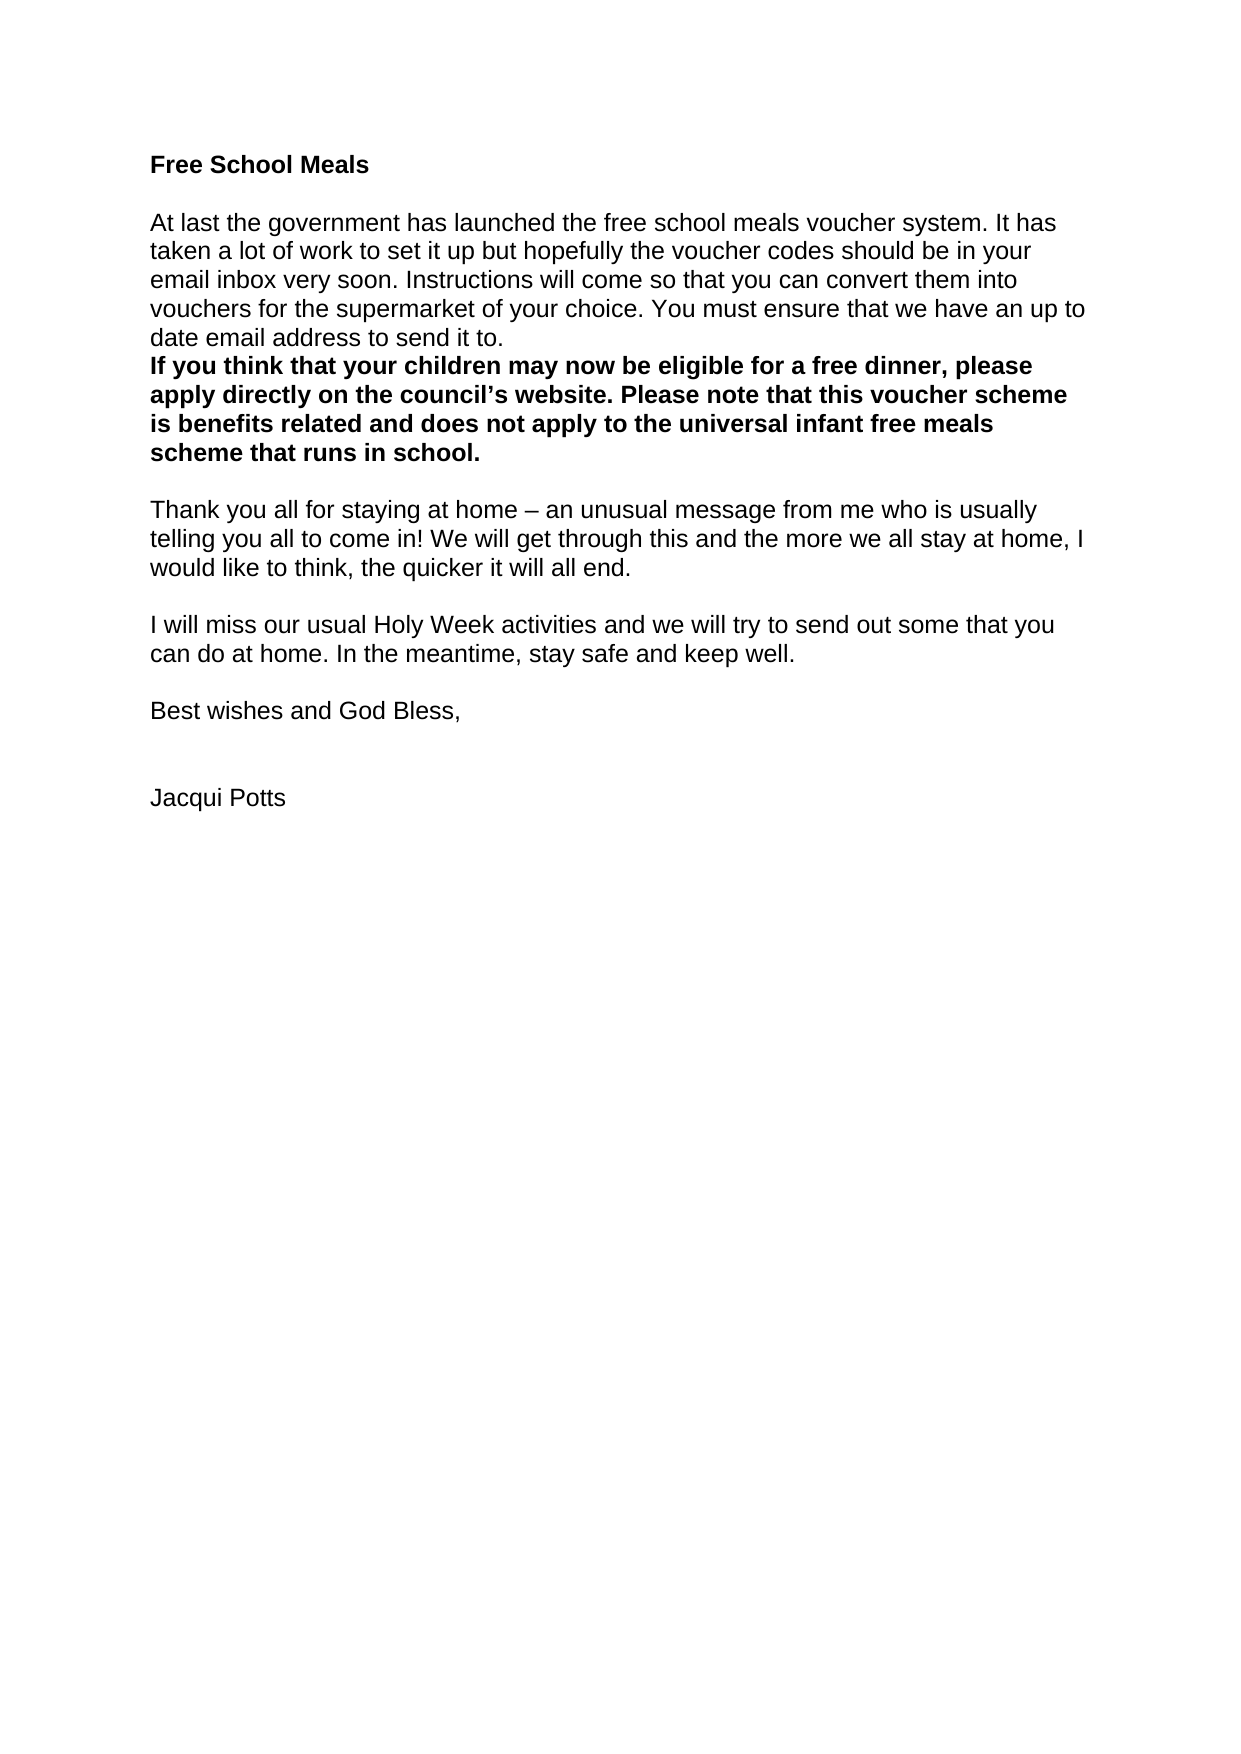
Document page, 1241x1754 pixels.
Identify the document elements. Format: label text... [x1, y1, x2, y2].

text Free School Meals [150, 150, 1090, 179]
text Best wishes and God Bless, [150, 696, 1090, 725]
text If you think that your children may now be eligible for a free dinner, please apply directly on the council’s website. Please note that this voucher scheme is benefits related and does not apply to the universal infant free meals scheme that runs in school. [150, 351, 1090, 466]
text Thank you all for staying at home – an unusual message from me who is usually telling you all to come in! We will get through this and the more we all stay at home, I would like to think, the quicker it will all end. [150, 495, 1090, 581]
text Jacqui Potts [150, 782, 1090, 811]
text At last the government has launched the free school meals voucher system. It has taken a lot of work to set it up but hopefully the voucher codes should be in your email inbox very soon. Instructions will come so that you can convert them into vouchers for the supermarket of your choice. You must ensure that we have an up to date email address to send it to. [150, 207, 1090, 351]
text I will miss our usual Holy Week activities and we will try to send out some that you can do at home. In the meantime, stay safe and keep well. [150, 610, 1090, 667]
